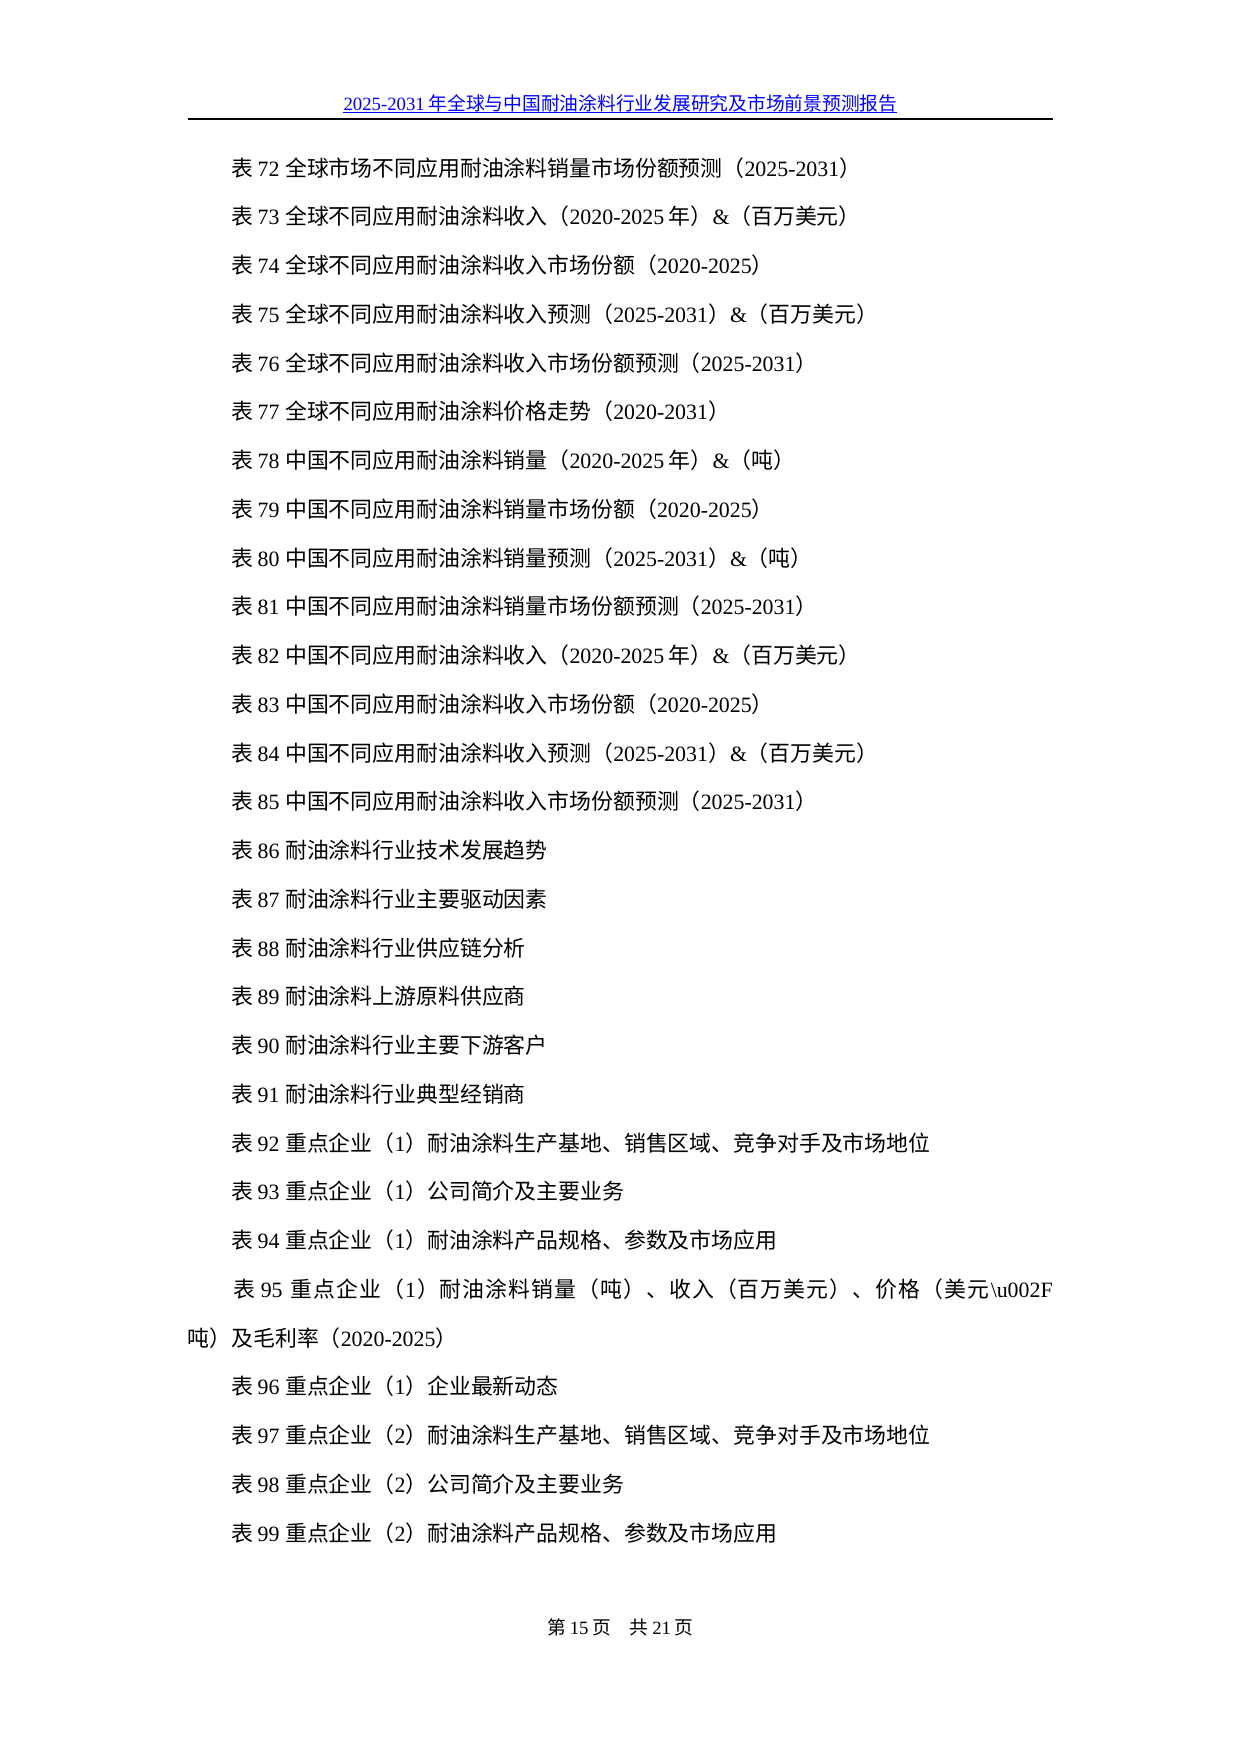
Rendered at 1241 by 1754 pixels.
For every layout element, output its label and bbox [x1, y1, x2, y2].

text [187, 150, 1053, 1548]
